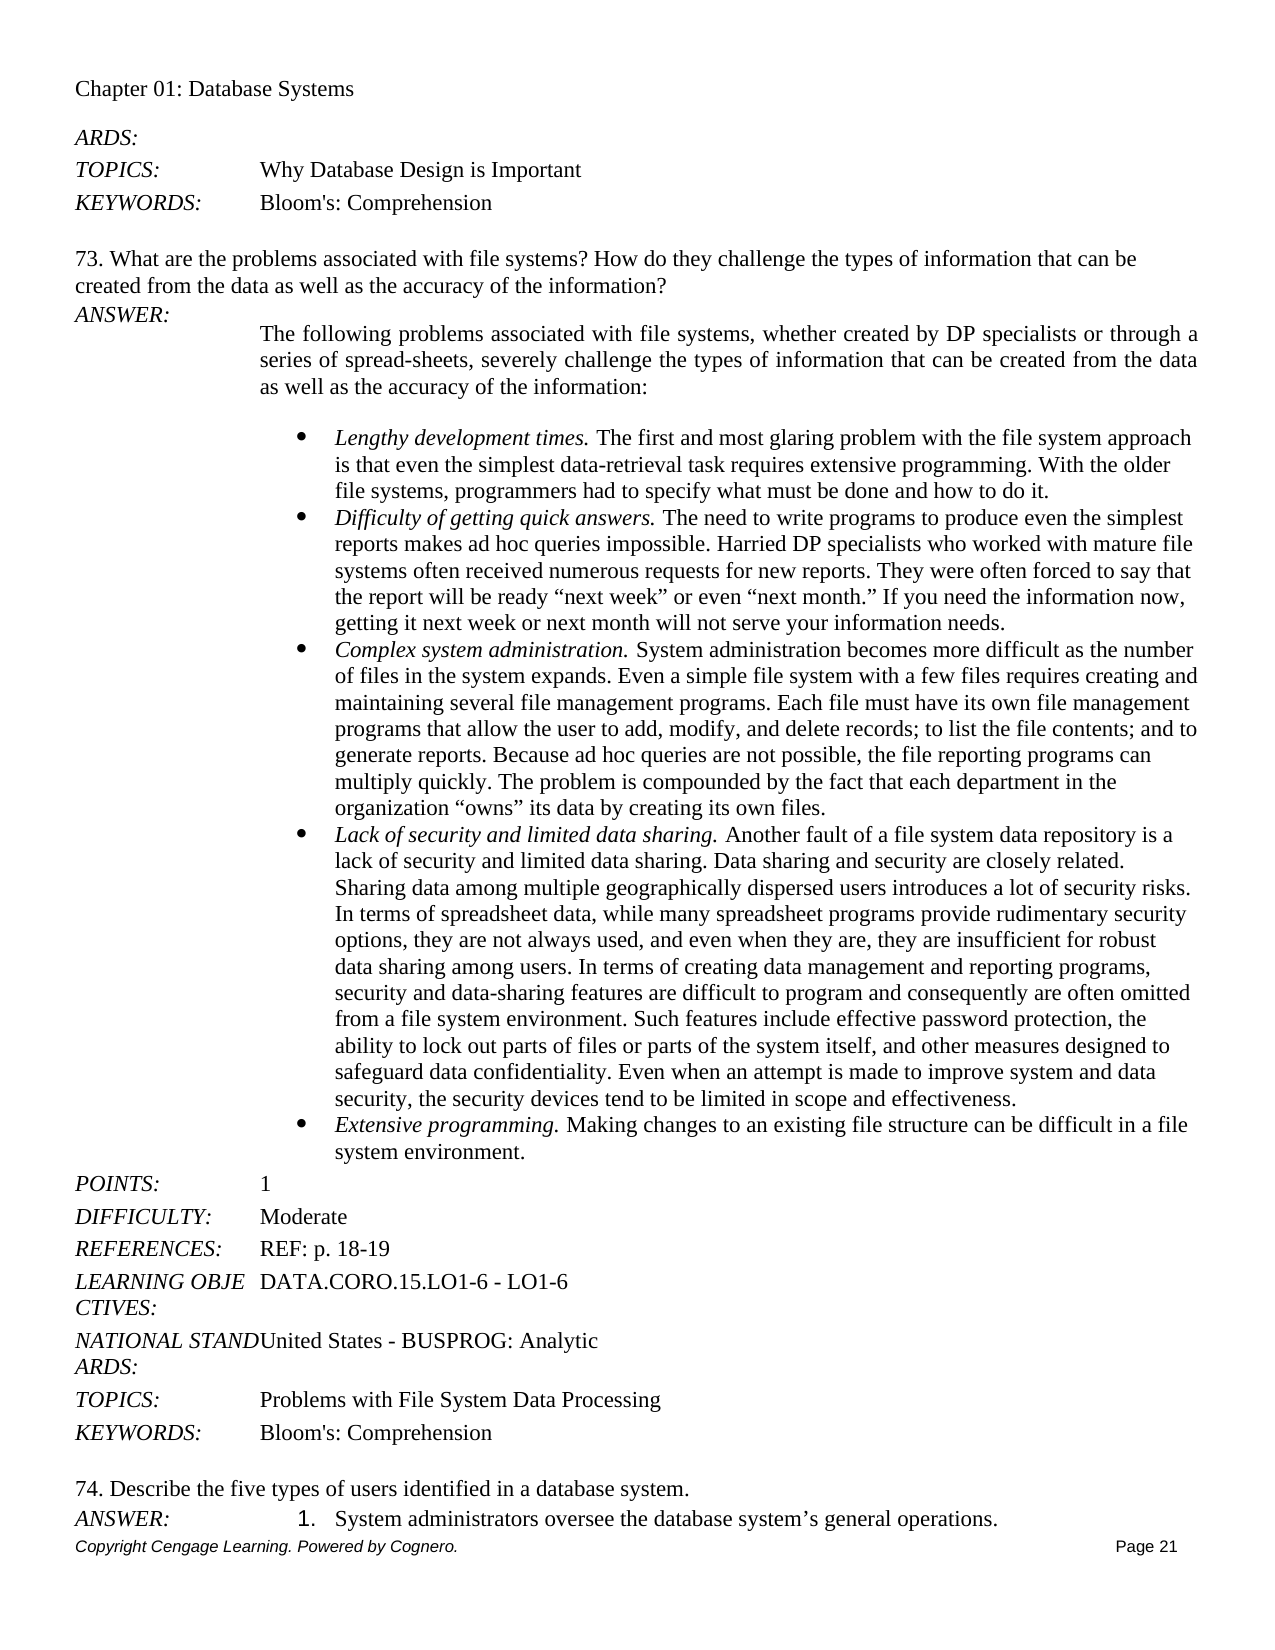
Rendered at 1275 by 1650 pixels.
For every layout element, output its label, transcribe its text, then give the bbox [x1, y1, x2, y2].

table_header 73. What are the problems associated with file systems? How do they challenge the types of information that can be created from the data as well as the accuracy of the information? [75, 245, 1200, 1448]
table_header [75, 121, 1200, 218]
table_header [75, 1475, 1200, 1534]
